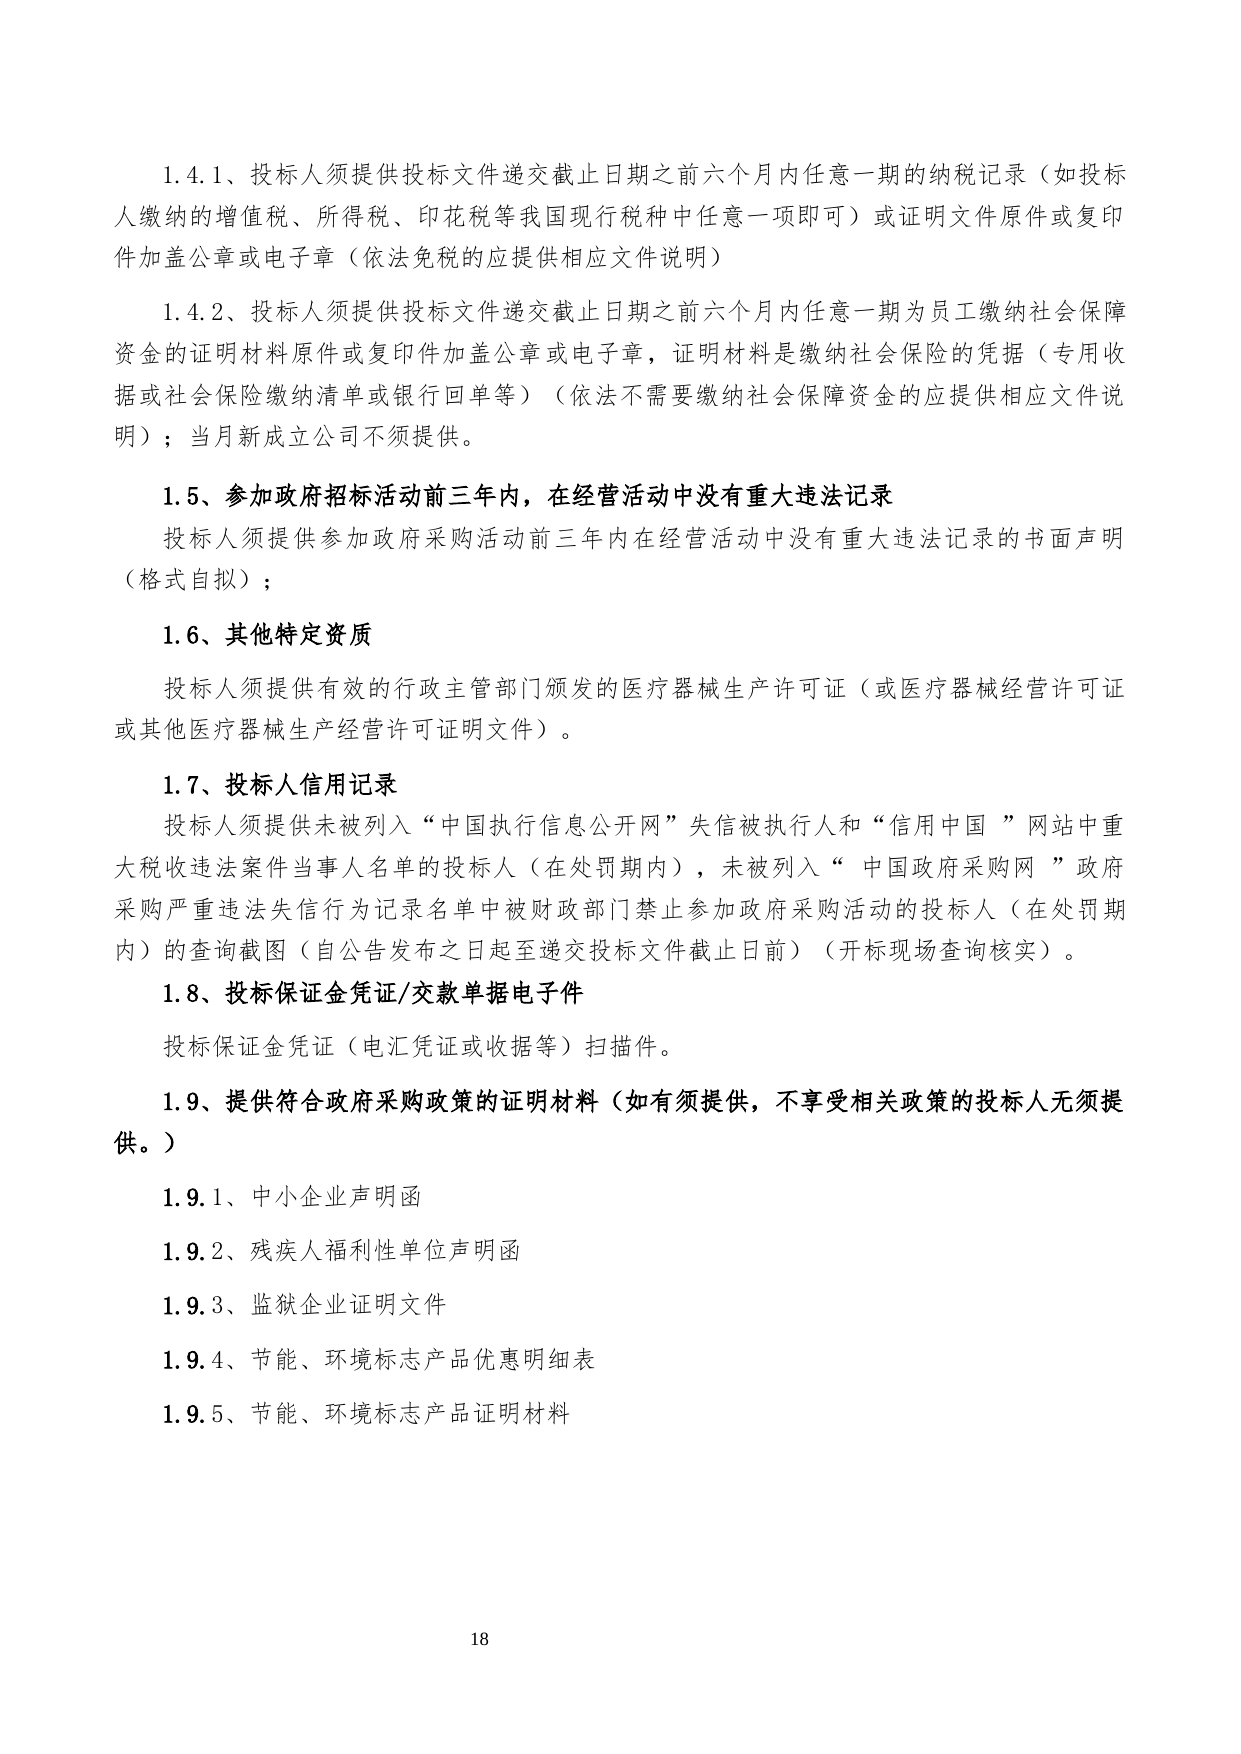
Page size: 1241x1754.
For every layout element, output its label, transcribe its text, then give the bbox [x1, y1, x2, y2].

text 投标人须提供有效的行政主管部门颁发的医疗器械生产许可证（或医疗器械经营许可证或其他医疗器械生产经营许可证明文件）。 [112, 664, 1128, 747]
text 1.9.3、监狱企业证明文件 [112, 1281, 1128, 1322]
list 1.8、投标保证金凭证/交款单据电子件 [112, 968, 1128, 1010]
text 1.4.2、投标人须提供投标文件递交截止日期之前六个月内任意一期为员工缴纳社会保障资金的证明材料原件或复印件加盖公章或电子章，证明材料是缴纳社会保险的凭据（专用收据或社会保险缴纳清单或银行回单等）（依法不需要缴纳社会保障资金的应提供相应文件说明）；当月新成立公司不须提供。 [112, 287, 1128, 454]
text 1.6、其他特定资质 [112, 610, 1128, 651]
text 1.9.1、中小企业声明函 [112, 1172, 1128, 1214]
text 投标人须提供未被列入“中国执行信息公开网”失信被执行人和“信用中国 ”网站中重大税收违法案件当事人名单的投标人（在处罚期内），未被列入“ 中国政府采购网 ”政府采购严重违法失信行为记录名单中被财政部门禁止参加政府采购活动的投标人（在处罚期内）的查询截图（自公告发布之日起至递交投标文件截止日前）（开标现场查询核实）。 [112, 801, 1128, 968]
text 1.9.2、残疾人福利性单位声明函 [112, 1226, 1128, 1268]
text 1.5、参加政府招标活动前三年内，在经营活动中没有重大违法记录 [112, 479, 1128, 508]
text 1.9.4、节能、环境标志产品优惠明细表 [112, 1335, 1128, 1376]
text 1.7、投标人信用记录 [112, 760, 1128, 801]
list 1.9、提供符合政府采购政策的证明材料（如有须提供，不享受相关政策的投标人无须提供。） [112, 1076, 1128, 1160]
text 1.4.1、投标人须提供投标文件递交截止日期之前六个月内任意一期的纳税记录（如投标人缴纳的增值税、所得税、印花税等我国现行税种中任意一项即可）或证明文件原件或复印件加盖公章或电子章（依法免税的应提供相应文件说明） [112, 150, 1128, 275]
text 1.9.5、节能、环境标志产品证明材料 [112, 1389, 1128, 1431]
text 投标保证金凭证（电汇凭证或收据等）扫描件。 [112, 1022, 1128, 1064]
text 投标人须提供参加政府采购活动前三年内在经营活动中没有重大违法记录的书面声明（格式自拟）； [112, 514, 1128, 597]
